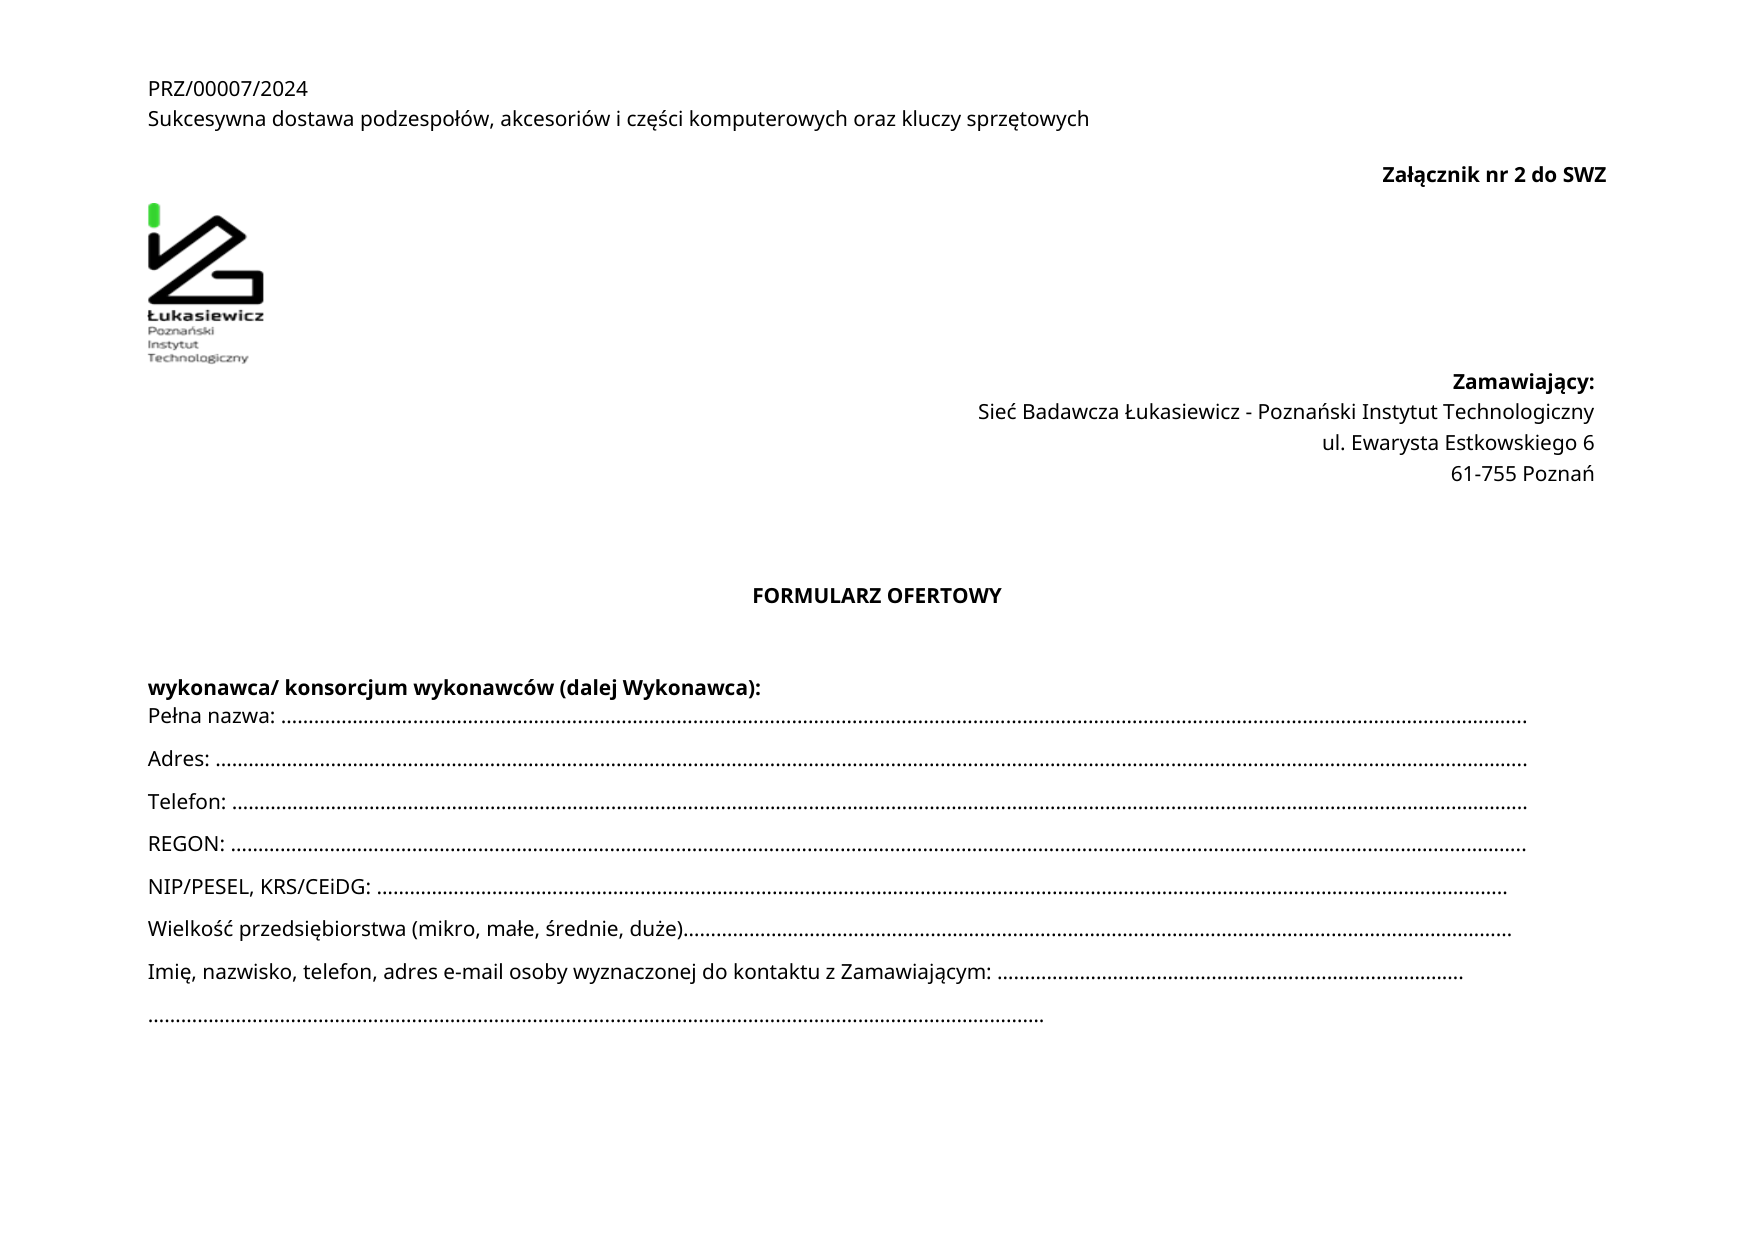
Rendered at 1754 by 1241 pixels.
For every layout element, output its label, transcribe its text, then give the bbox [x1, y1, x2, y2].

picture [147, 203, 264, 365]
text Telefon: ……………………………………………………………………………………………………………………………………………………………………………………………………………….. [148, 787, 1606, 815]
text 61-755 Poznań [148, 459, 1594, 487]
text Załącznik nr 2 do SWZ [192, 160, 1606, 189]
text REGON: ……………………………………………………………………………………………………………………………………………………………………………………………………………….. [148, 829, 1606, 858]
text ul. Ewarysta Estkowskiego 6 [148, 428, 1594, 457]
text Pełna nazwa: ……………………………………………………………………………………………………………………………………………………………………………………………………….. [148, 702, 1606, 730]
text Zamawiający: [148, 367, 1594, 395]
text Adres: ………………………………………………………………………………………………………………………………………………………………………………………………………………….. [148, 744, 1606, 773]
text wykonawca/ konsorcjum wykonawców (dalej Wykonawca): [148, 673, 1606, 702]
text Sieć Badawcza Łukasiewicz - Poznański Instytut Technologiczny [148, 397, 1594, 426]
text Imię, nazwisko, telefon, adres e-mail osoby wyznaczonej do kontaktu z Zamawiającym: ………………………………………………………………………….…………………………………….………………………….................………………………………………………………………. [148, 957, 1606, 1028]
text NIP/PESEL, KRS/CEiDG: …………………………………………………………………………………………………………………………………………………………………………………….. [148, 872, 1606, 900]
text FORMULARZ OFERTOWY [148, 581, 1606, 610]
text Wielkość przedsiębiorstwa (mikro, małe, średnie, duże)…………………………………………………….……………………………………………………………………………… [148, 914, 1606, 943]
